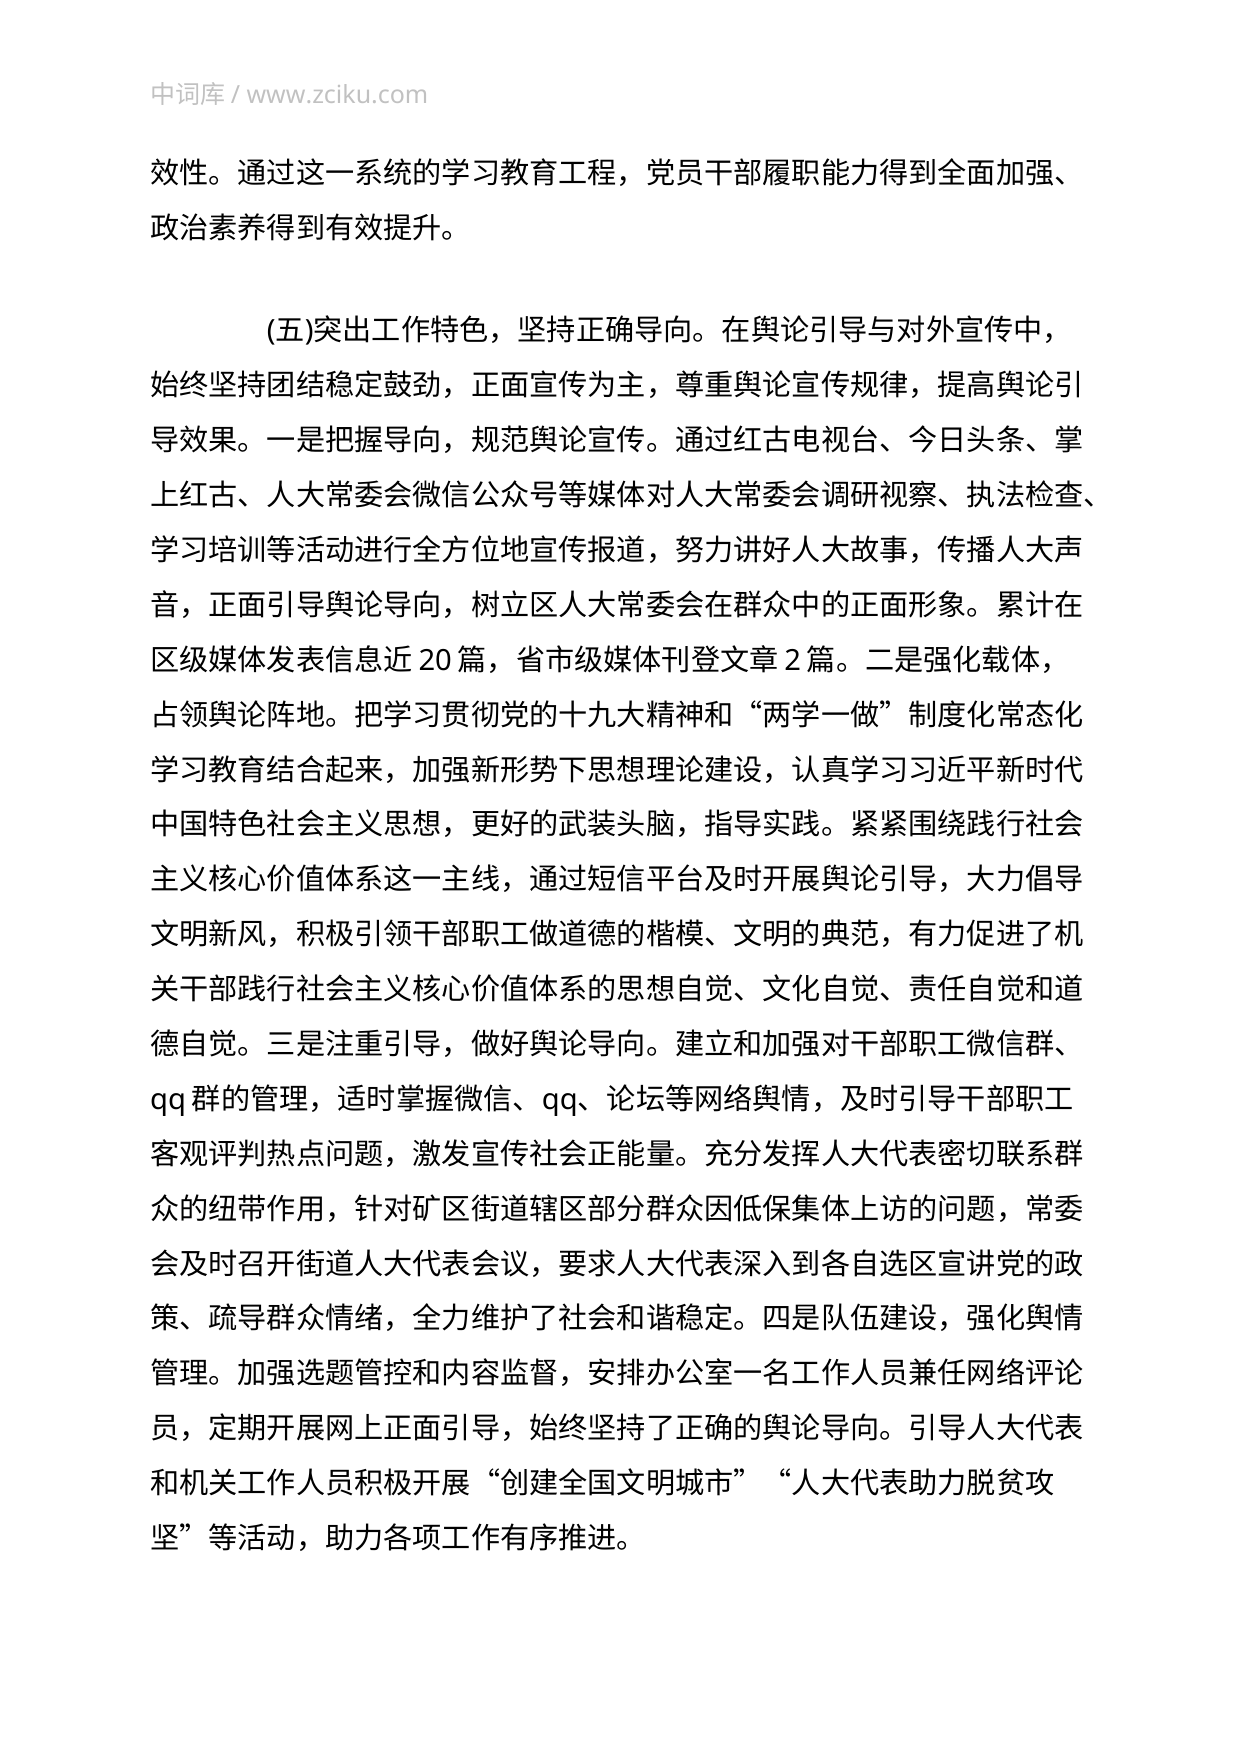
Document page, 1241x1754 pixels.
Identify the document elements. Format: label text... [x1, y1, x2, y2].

text (五)突出工作特色，坚持正确导向。在舆论引导与对外宣传中，始终坚持团结稳定鼓劲，正面宣传为主，尊重舆论宣传规律，提高舆论引导效果。一是把握导向，规范舆论宣传。通过红古电视台、今日头条、掌上红古、人大常委会微信公众号等媒体对人大常委会调研视察、执法检查、学习培训等活动进行全方位地宣传报道，努力讲好人大故事，传播人大声音，正面引导舆论导向，树立区人大常委会在群众中的正面形象。累计在区级媒体发表信息近20篇，省市级媒体刊登文章2篇。二是强化载体，占领舆论阵地。把学习贯彻党的十九大精神和“两学一做”制度化常态化学习教育结合起来，加强新形势下思想理论建设，认真学习习近平新时代中国特色社会主义思想，更好的武装头脑，指导实践。紧紧围绕践行社会主义核心价值体系这一主线，通过短信平台及时开展舆论引导，大力倡导文明新风，积极引领干部职工做道德的楷模、文明的典范，有力促进了机关干部践行社会主义核心价值体系的思想自觉、文化自觉、责任自觉和道德自觉。三是注重引导，做好舆论导向。建立和加强对干部职工微信群、qq群的管理，适时掌握微信、qq、论坛等网络舆情，及时引导干部职工客观评判热点问题，激发宣传社会正能量。充分发挥人大代表密切联系群众的纽带作用，针对矿区街道辖区部分群众因低保集体上访的问题，常委会及时召开街道人大代表会议，要求人大代表深入到各自选区宣讲党的政策、疏导群众情绪，全力维护了社会和谐稳定。四是队伍建设，强化舆情管理。加强选题管控和内容监督，安排办公室一名工作人员兼任网络评论员，定期开展网上正面引导，始终坚持了正确的舆论导向。引导人大代表和机关工作人员积极开展“创建全国文明城市”“人大代表助力脱贫攻坚”等活动，助力各项工作有序推进。 [150, 307, 1090, 1557]
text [150, 150, 1090, 247]
